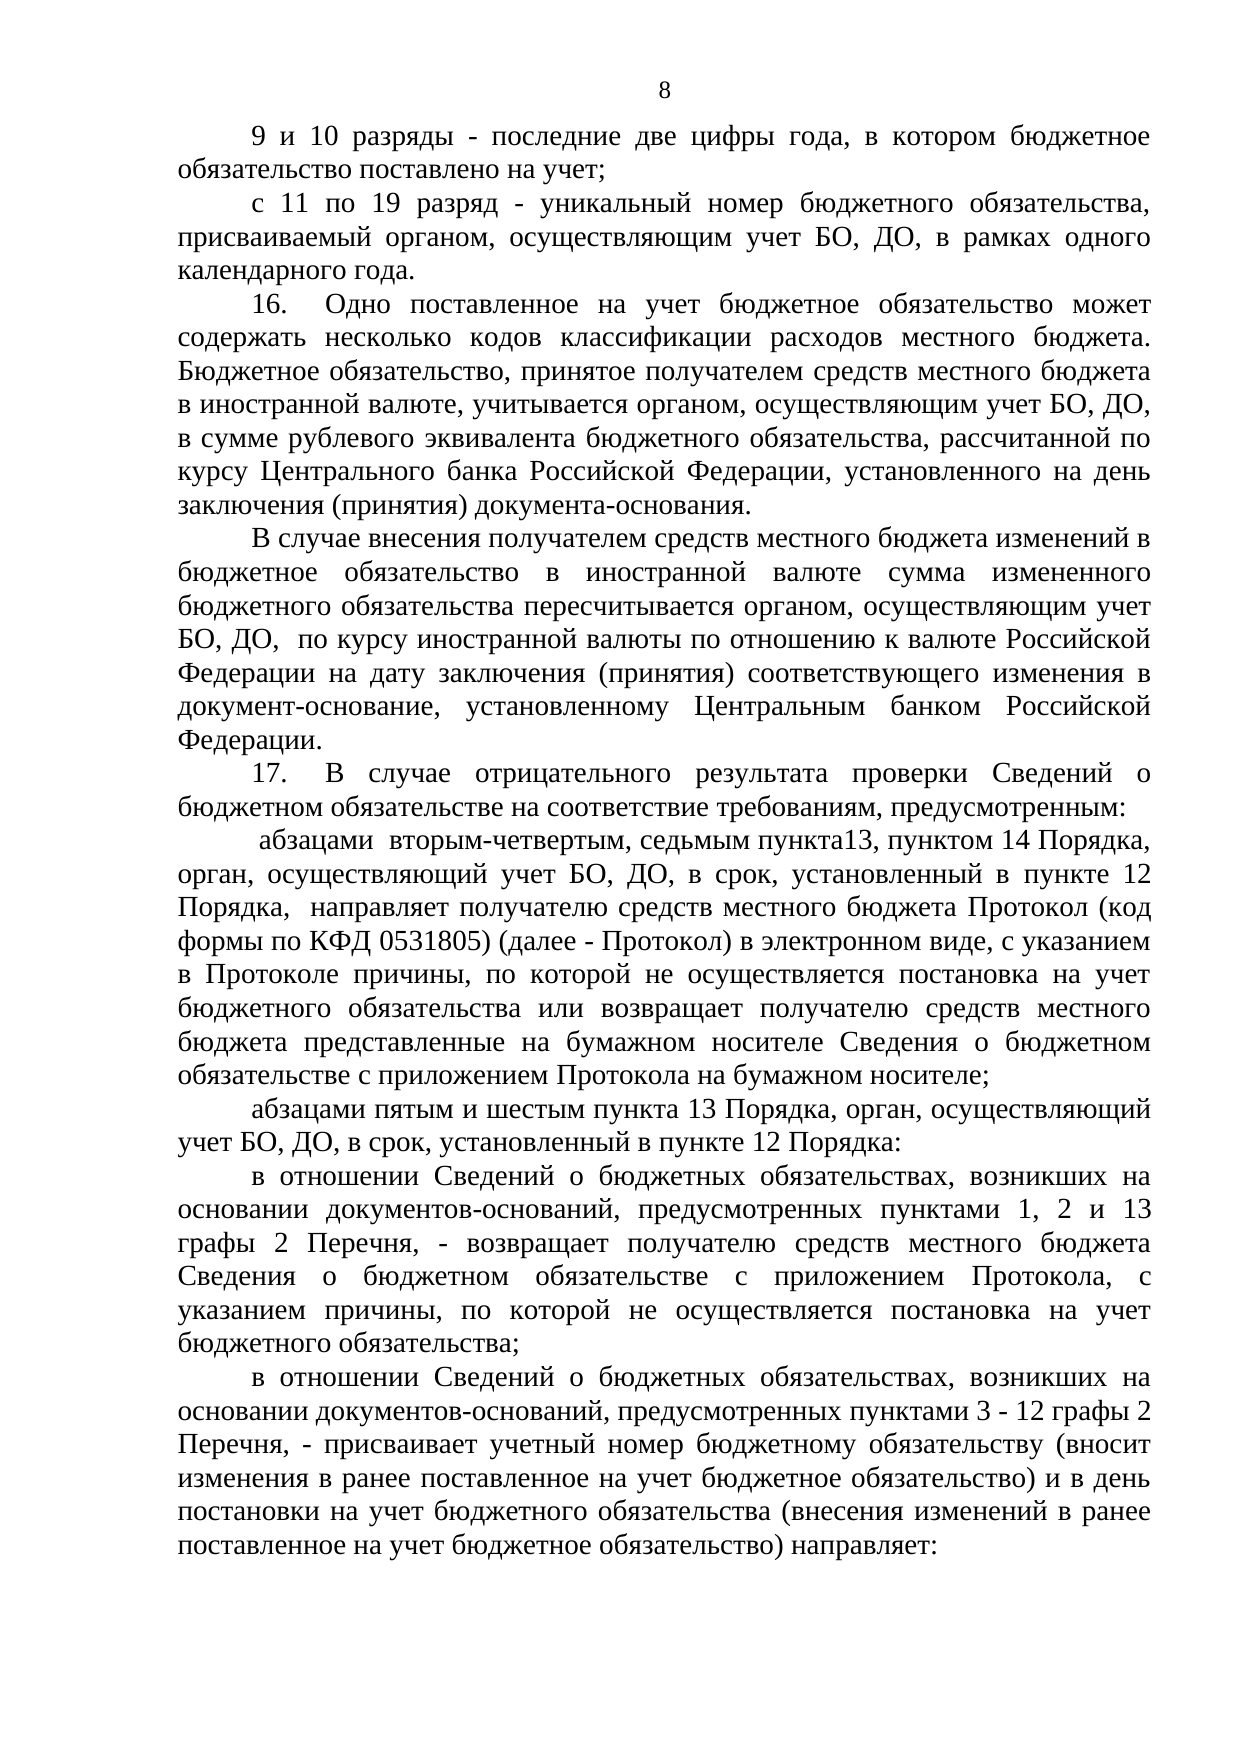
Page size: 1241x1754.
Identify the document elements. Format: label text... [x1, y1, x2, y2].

list Одно поставленное на учет бюджетное обязательство может содержать несколько кодов классификации расходов местного бюджета. Бюджетное обязательство, принятое получателем средств местного бюджета в иностранной валюте, учитывается органом, осуществляющим учет БО, ДО, в сумме рублевого эквивалента бюджетного обязательства, рассчитанной по курсу Центрального банка Российской Федерации, установленного на день заключения (принятия) документа-основания. [177, 286, 1152, 521]
text в отношении Сведений о бюджетных обязательствах, возникших на основании документов-оснований, предусмотренных пунктами 3 - 12 графы 2 Перечня, - присваивает учетный номер бюджетному обязательству (вносит изменения в ранее поставленное на учет бюджетное обязательство) и в день постановки на учет бюджетного обязательства (внесения изменений в ранее поставленное на учет бюджетное обязательство) направляет: [177, 1359, 1152, 1560]
text в отношении Сведений о бюджетных обязательствах, возникших на основании документов-оснований, предусмотренных пунктами 1, 2 и 13 графы 2 Перечня, - возвращает получателю средств местного бюджета Сведения о бюджетном обязательстве с приложением Протокола, с указанием причины, по которой не осуществляется постановка на учет бюджетного обязательства; [177, 1158, 1152, 1359]
text абзацами вторым-четвертым, седьмым пункта13, пунктом 14 Порядка, орган, осуществляющий учет БО, ДО, в срок, установленный в пункте 12 Порядка, направляет получателю средств местного бюджета Протокол (код формы по КФД 0531805) (далее - Протокол) в электронном виде, с указанием в Протоколе причины, по которой не осуществляется постановка на учет бюджетного обязательства или возвращает получателю средств местного бюджета представленные на бумажном носителе Сведения о бюджетном обязательстве с приложением Протокола на бумажном носителе; [177, 822, 1152, 1091]
text 9 и 10 разряды - последние две цифры года, в котором бюджетное обязательство поставлено на учет; [177, 118, 1152, 185]
text с 11 по 19 разряд - уникальный номер бюджетного обязательства, присваиваемый органом, осуществляющим учет БО, ДО, в рамках одного календарного года. [177, 185, 1152, 286]
text абзацами пятым и шестым пункта 13 Порядка, орган, осуществляющий учет БО, ДО, в срок, установленный в пункте 12 Порядка: [177, 1091, 1152, 1158]
list В случае отрицательного результата проверки Сведений о бюджетном обязательстве на соответствие требованиям, предусмотренным: [177, 755, 1152, 822]
list В случае внесения получателем средств местного бюджета изменений в бюджетное обязательство в иностранной валюте сумма измененного бюджетного обязательства пересчитывается органом, осуществляющим учет БО, ДО, по курсу иностранной валюты по отношению к валюте Российской Федерации на дату заключения (принятия) соответствующего изменения в документ-основание, установленному Центральным банком Российской Федерации. [177, 521, 1152, 755]
